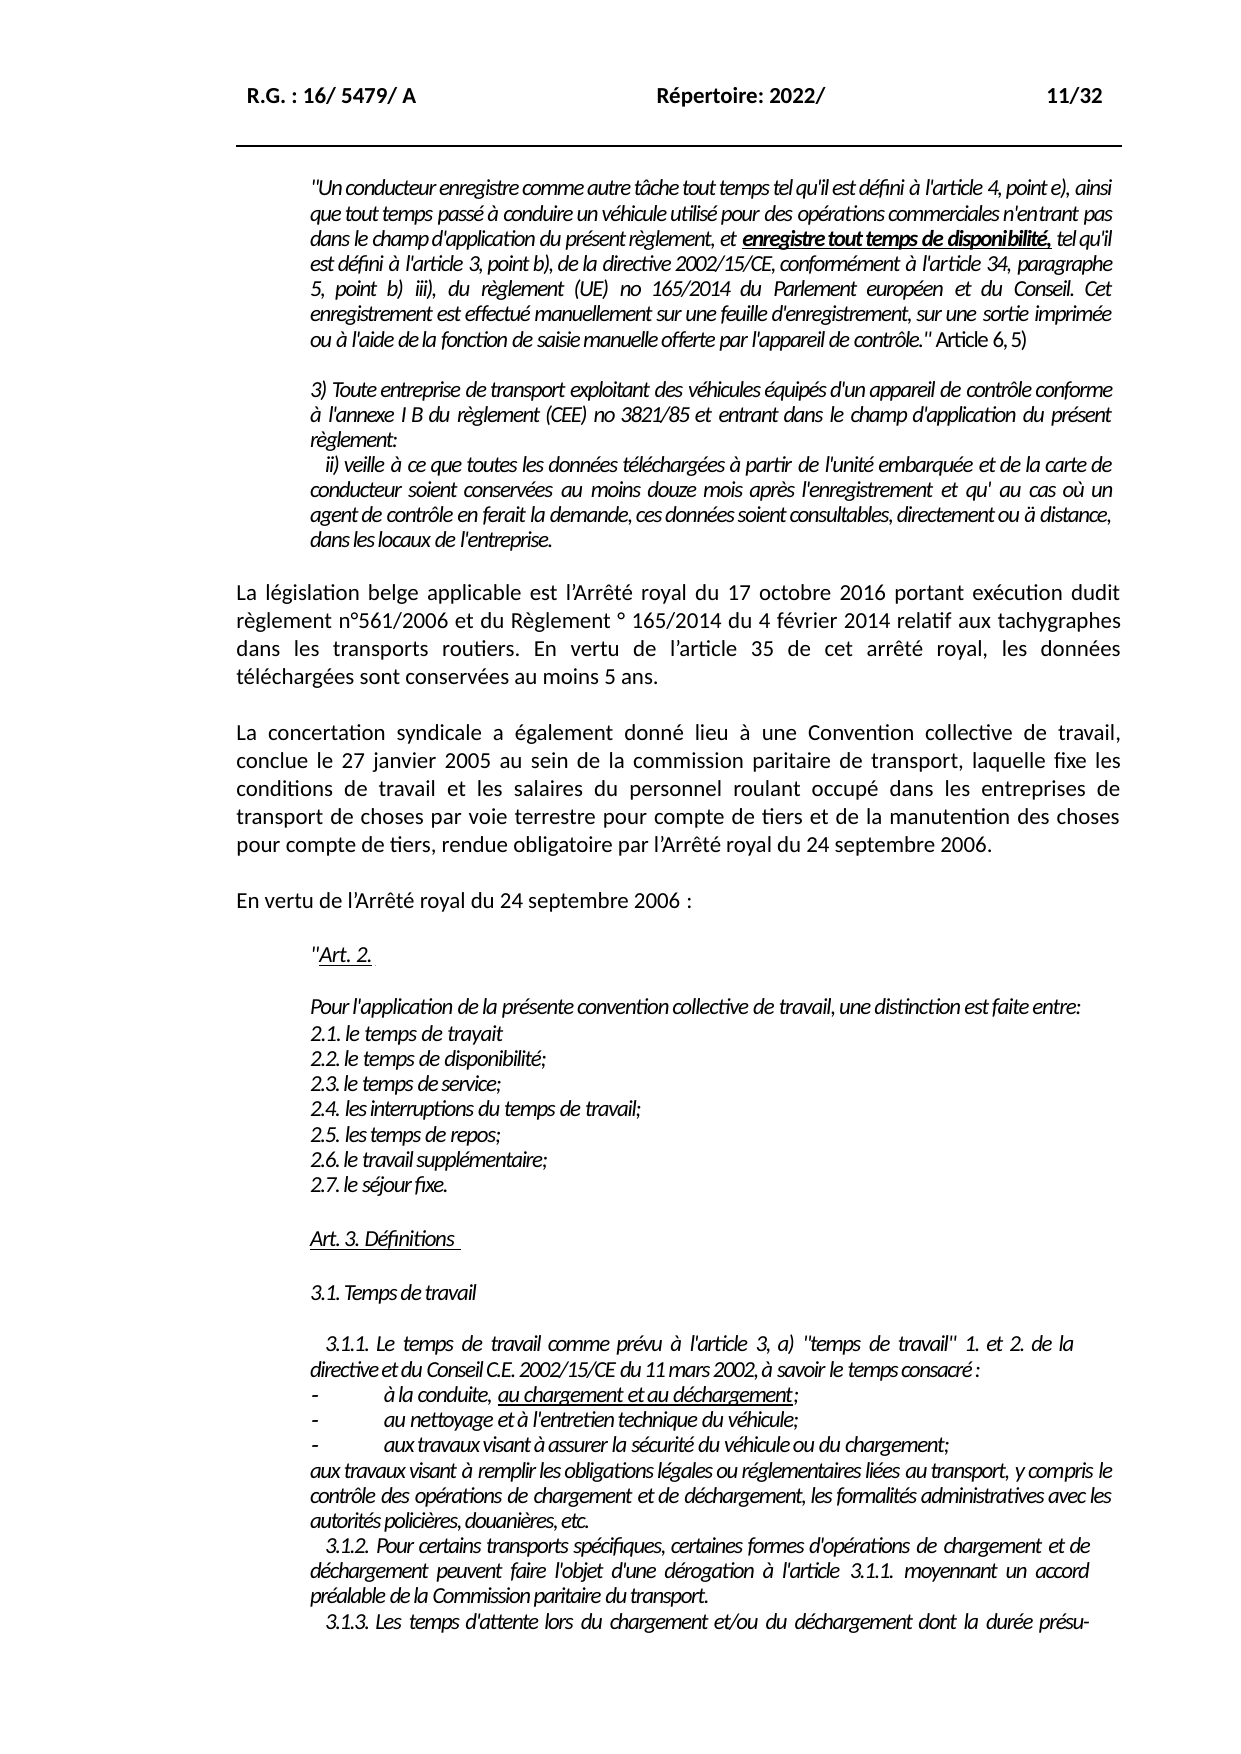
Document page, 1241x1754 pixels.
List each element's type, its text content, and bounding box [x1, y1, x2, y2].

text 2.7. le séjour fixe. [310, 1172, 1122, 1198]
text Art. 3. Définitions [310, 1226, 1122, 1252]
text 3.1.2. Pour certains transports spécifiques, certaines formes d'opérations de chargement et de déchargement peuvent faire l'objet d'une dérogation à l'article 3.1.1. moyennant un accord préalable de la Commission paritaire du transport. [310, 1534, 1092, 1609]
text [310, 1609, 1092, 1634]
text 2.2. le temps de disponibilité; [310, 1046, 1122, 1071]
text Pour l'application de la présente convention collective de travail, une distinction est faite entre: [310, 994, 1122, 1019]
text 3.1.1. Le temps de travail comme prévu à l'article 3, a) "temps de travail" 1. et 2. de la directive et du Conseil C.E. 2002/15/CE du 11 mars 2002, à savoir le temps consacré : [310, 1332, 1077, 1382]
text 2.1. le temps de trayait [310, 1020, 1122, 1046]
text 3.1. Temps de travail [310, 1280, 1122, 1305]
text "Un conducteur enregistre comme autre tâche tout temps tel qu'il est défini à l'article 4, point e), ainsi que tout temps passé à conduire un véhicule utilisé pour des opérations commerciales n'entrant pas dans le champ d'application du présent règlement, et enregistre tout temps de disponibilité, tel qu'il est défini à l'article 3, point b), de la directive 2002/15/CE, conformément à l'article 34, paragraphe 5, point b) iii), du règlement (UE) no 165/2014 du Parlement européen et du Conseil. Cet enregistrement est effectué manuellement sur une feuille d'enregistrement, sur une sortie imprimée ou à l'aide de la fonction de saisie manuelle offerte par l'appareil de contrôle." Article 6, 5) [310, 176, 1114, 352]
text "Art. 2. [310, 942, 1122, 968]
list au nettoyage et à l'entretien technique du véhicule; [310, 1407, 1122, 1433]
text ii) veille à ce que toutes les données téléchargées à partir de l'unité embarquée et de la carte de conducteur soient conservées au moins douze mois après l'enregistrement et qu' au cas où un agent de contrôle en ferait la demande, ces données soient consultables, directement ou ä distance, dans les locaux de l'entreprise. [310, 453, 1114, 553]
text 2.6. le travail supplémentaire; [310, 1147, 1122, 1172]
list à la conduite, au chargement et au déchargement; [310, 1382, 1122, 1407]
text 3) Toute entreprise de transport exploitant des véhicules équipés d'un appareil de contrôle conforme à l'annexe I B du règlement (CEE) no 3821/85 et entrant dans le champ d'application du présent règlement: [310, 377, 1114, 453]
text En vertu de l’Arrêté royal du 24 septembre 2006 : [236, 886, 1122, 914]
text 2.5. les temps de repos; [310, 1122, 1122, 1147]
text La législation belge applicable est l’Arrêté royal du 17 octobre 2016 portant exécution dudit règlement n°561/2006 et du Règlement ° 165/2014 du 4 février 2014 relatif aux tachygraphes dans les transports routiers. En vertu de l’article 35 de cet arrêté royal, les données téléchargées sont conservées au moins 5 ans. [236, 578, 1122, 690]
text 2.3. le temps de service; [310, 1071, 1122, 1097]
text aux travaux visant à remplir les obligations légales ou réglementaires liées au transport, y compris le contrôle des opérations de chargement et de déchargement, les formalités administratives avec les autorités policières, douanières, etc. [310, 1458, 1114, 1534]
list aux travaux visant à assurer la sécurité du véhicule ou du chargement; [310, 1433, 1122, 1458]
text La concertation syndicale a également donné lieu à une Convention collective de travail, conclue le 27 janvier 2005 au sein de la commission paritaire de transport, laquelle fixe les conditions de travail et les salaires du personnel roulant occupé dans les entreprises de transport de choses par voie terrestre pour compte de tiers et de la manutention des choses pour compte de tiers, rendue obligatoire par l’Arrêté royal du 24 septembre 2006. [236, 718, 1122, 858]
text 2.4. les interruptions du temps de travail; [310, 1097, 1122, 1122]
